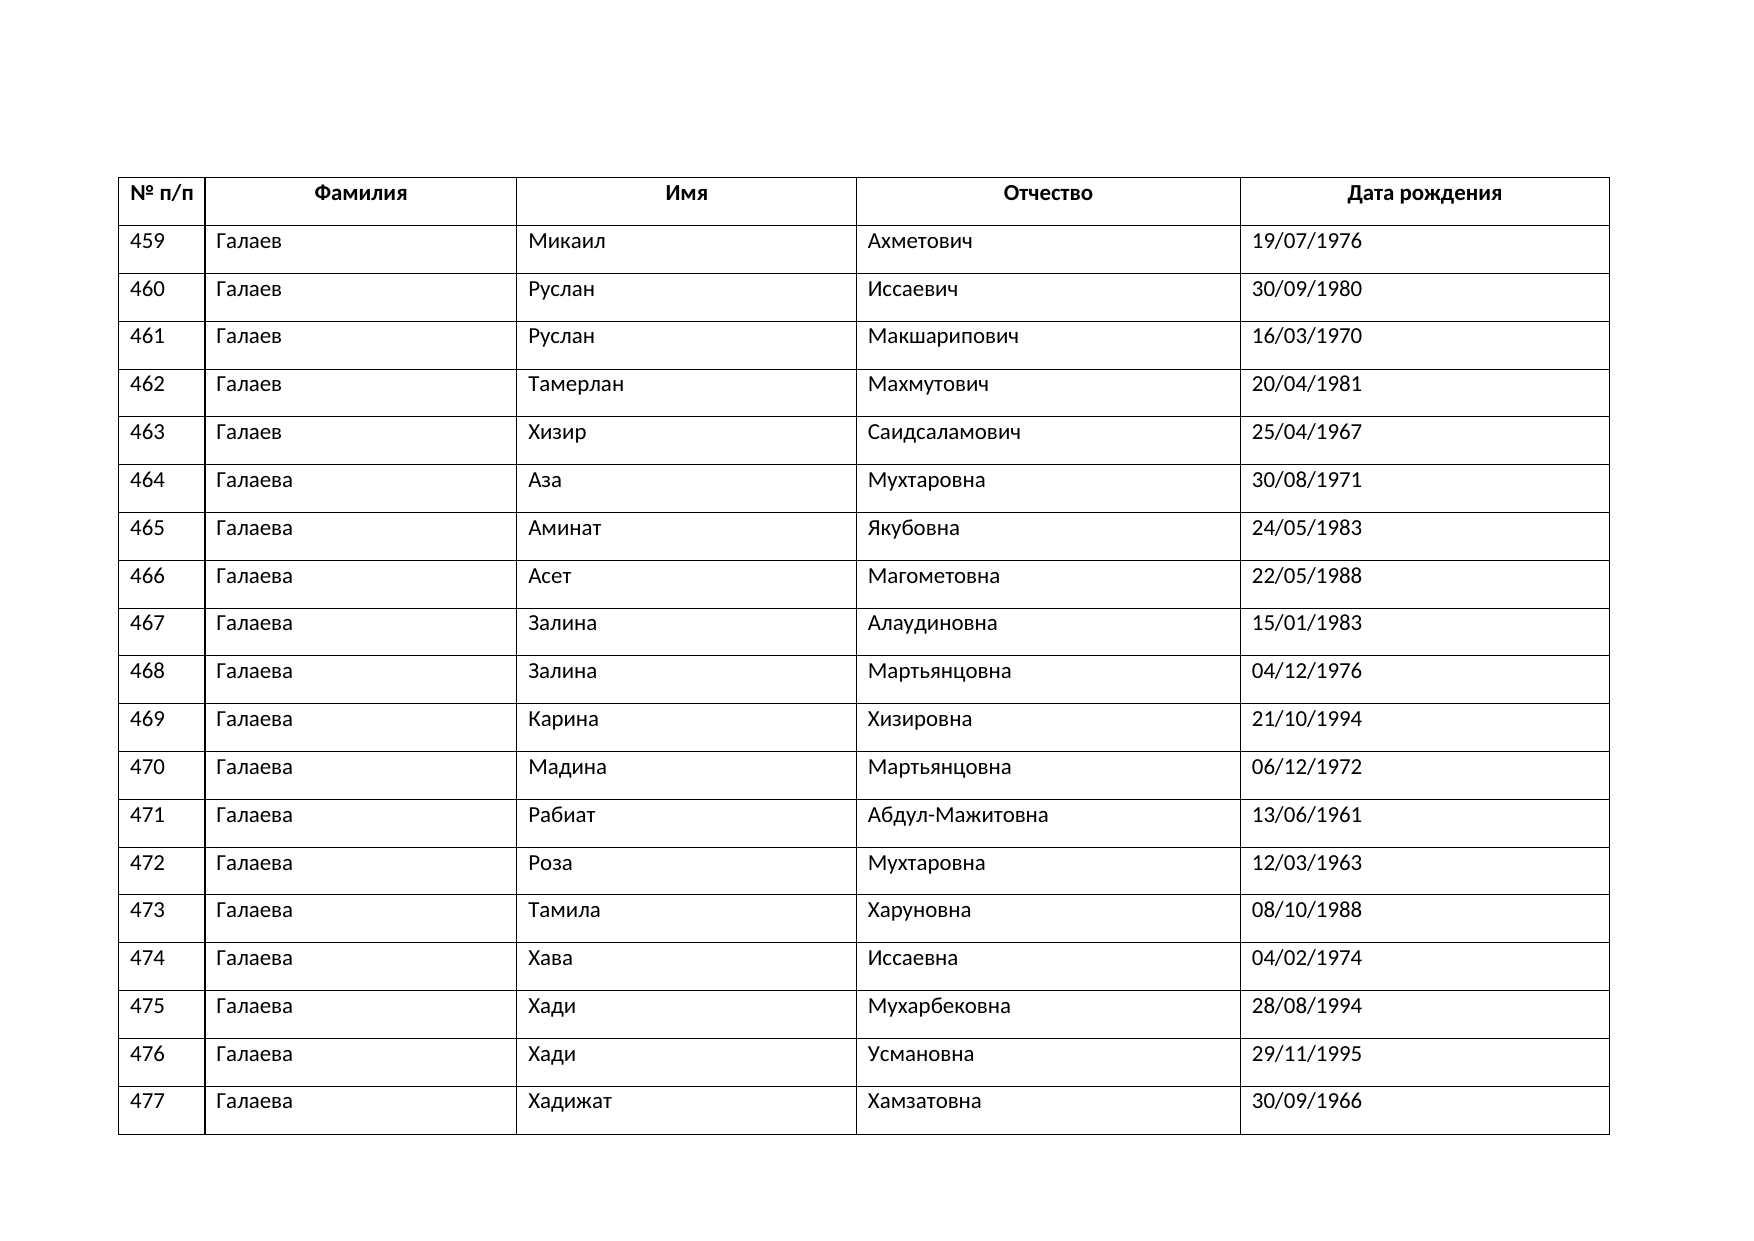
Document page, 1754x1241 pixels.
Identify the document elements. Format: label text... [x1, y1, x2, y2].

table_cell Мартьянцовна [857, 752, 1240, 799]
table_cell 464 [119, 465, 204, 512]
table_cell 474 [119, 943, 204, 990]
table_cell 30/08/1971 [1241, 465, 1609, 512]
table_cell Махмутович [857, 370, 1240, 416]
table_cell 28/08/1994 [1241, 991, 1609, 1038]
table_cell Галаева [206, 704, 516, 751]
table_cell Мадина [517, 752, 856, 799]
table_cell Асет [517, 561, 856, 607]
table_cell Карина [517, 704, 856, 751]
table_cell Залина [517, 656, 856, 703]
table_cell Галаева [206, 513, 516, 560]
table_cell Хади [517, 1039, 856, 1086]
table_cell Галаева [206, 561, 516, 607]
table_cell Макшарипович [857, 322, 1240, 368]
table_cell Иссаевна [857, 943, 1240, 990]
table_cell 475 [119, 991, 204, 1038]
table_cell Тамила [517, 895, 856, 942]
table_cell 04/02/1974 [1241, 943, 1609, 990]
table_cell Галаев [206, 417, 516, 464]
table_cell Галаев [206, 370, 516, 416]
table_cell 04/12/1976 [1241, 656, 1609, 703]
table_cell 08/10/1988 [1241, 895, 1609, 942]
table_cell 29/11/1995 [1241, 1039, 1609, 1086]
table_cell 13/06/1961 [1241, 800, 1609, 847]
table_cell 472 [119, 848, 204, 894]
table_cell Галаева [206, 752, 516, 799]
table_cell Магометовна [857, 561, 1240, 607]
table_cell Руслан [517, 274, 856, 321]
table_cell Хизир [517, 417, 856, 464]
table_cell Иссаевич [857, 274, 1240, 321]
table_header Фамилия [206, 178, 516, 225]
table_cell 22/05/1988 [1241, 561, 1609, 607]
table_cell 20/04/1981 [1241, 370, 1609, 416]
table_cell Мухтаровна [857, 465, 1240, 512]
table_header № п/п [119, 178, 204, 225]
table_cell Рабиат [517, 800, 856, 847]
table_cell 462 [119, 370, 204, 416]
table_cell Хади [517, 991, 856, 1038]
table_cell Галаева [206, 943, 516, 990]
table_cell Аза [517, 465, 856, 512]
table_cell 19/07/1976 [1241, 226, 1609, 273]
table_header Дата рождения [1241, 178, 1609, 225]
table_cell 471 [119, 800, 204, 847]
table_cell 463 [119, 417, 204, 464]
table_cell Тамерлан [517, 370, 856, 416]
table_cell Ахметович [857, 226, 1240, 273]
table_cell Галаева [206, 1087, 516, 1133]
table_cell 06/12/1972 [1241, 752, 1609, 799]
table_cell 30/09/1966 [1241, 1087, 1609, 1133]
table_cell Хадижат [517, 1087, 856, 1133]
table_cell Галаева [206, 656, 516, 703]
table_cell 459 [119, 226, 204, 273]
table_cell 461 [119, 322, 204, 368]
table_cell Руслан [517, 322, 856, 368]
table_header Имя [517, 178, 856, 225]
table_cell Галаева [206, 1039, 516, 1086]
table_cell Галаева [206, 609, 516, 655]
table_cell 21/10/1994 [1241, 704, 1609, 751]
table_cell 25/04/1967 [1241, 417, 1609, 464]
table_cell 470 [119, 752, 204, 799]
table_cell Галаева [206, 848, 516, 894]
table_cell Мухтаровна [857, 848, 1240, 894]
table_cell Хизировна [857, 704, 1240, 751]
table_cell Якубовна [857, 513, 1240, 560]
table_header Отчество [857, 178, 1240, 225]
table_cell Галаев [206, 226, 516, 273]
table_cell Галаева [206, 465, 516, 512]
table_cell 465 [119, 513, 204, 560]
table_cell Микаил [517, 226, 856, 273]
table_cell Мартьянцовна [857, 656, 1240, 703]
table_cell 467 [119, 609, 204, 655]
table_cell Хава [517, 943, 856, 990]
table_cell 460 [119, 274, 204, 321]
table_cell 477 [119, 1087, 204, 1133]
table_cell 468 [119, 656, 204, 703]
table_cell Алаудиновна [857, 609, 1240, 655]
table_cell 466 [119, 561, 204, 607]
table_cell 476 [119, 1039, 204, 1086]
table_cell Галаев [206, 322, 516, 368]
table_cell 24/05/1983 [1241, 513, 1609, 560]
table_cell 469 [119, 704, 204, 751]
table_cell Харуновна [857, 895, 1240, 942]
table_cell Абдул-Мажитовна [857, 800, 1240, 847]
table_cell Аминат [517, 513, 856, 560]
table_cell Мухарбековна [857, 991, 1240, 1038]
table_cell Усмановна [857, 1039, 1240, 1086]
table_cell Галаева [206, 800, 516, 847]
table_cell 16/03/1970 [1241, 322, 1609, 368]
table_cell Галаев [206, 274, 516, 321]
table_cell 12/03/1963 [1241, 848, 1609, 894]
table_cell 30/09/1980 [1241, 274, 1609, 321]
table_cell Саидсаламович [857, 417, 1240, 464]
table_cell Галаева [206, 991, 516, 1038]
table_cell Роза [517, 848, 856, 894]
table_cell 473 [119, 895, 204, 942]
table_cell 15/01/1983 [1241, 609, 1609, 655]
table_cell Хамзатовна [857, 1087, 1240, 1133]
table_cell Залина [517, 609, 856, 655]
table_cell Галаева [206, 895, 516, 942]
